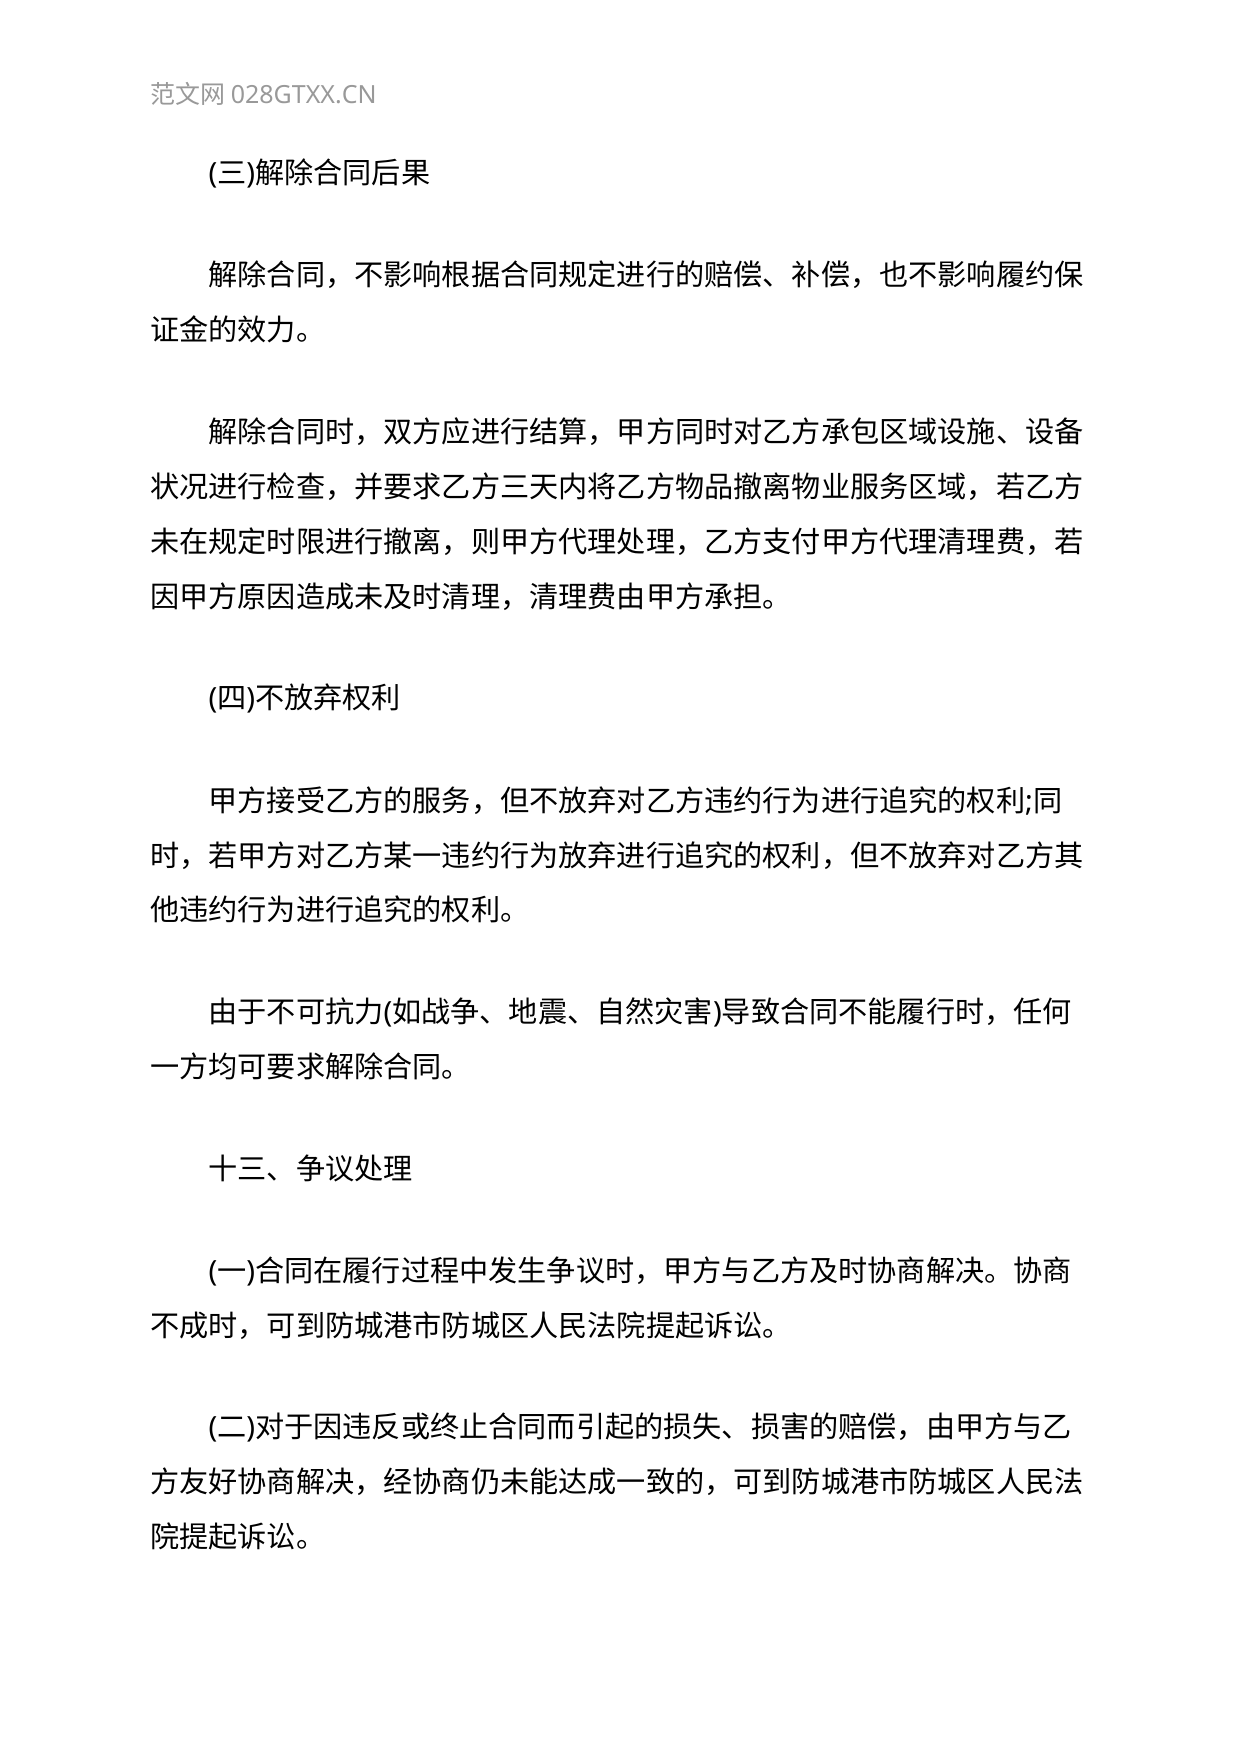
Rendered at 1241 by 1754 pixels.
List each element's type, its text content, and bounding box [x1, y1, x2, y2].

text (二)对于因违反或终止合同而引起的损失、损害的赔偿，由甲方与乙方友好协商解决，经协商仍未能达成一致的，可到防城港市防城区人民法院提起诉讼。 [150, 1404, 1090, 1556]
text (一)合同在履行过程中发生争议时，甲方与乙方及时协商解决。协商不成时，可到防城港市防城区人民法院提起诉讼。 [150, 1247, 1090, 1344]
text 解除合同，不影响根据合同规定进行的赔偿、补偿，也不影响履约保证金的效力。 [150, 252, 1090, 349]
text 十三、争议处理 [150, 1146, 1090, 1188]
text (三)解除合同后果 [150, 150, 1090, 192]
text (四)不放弃权利 [150, 675, 1090, 717]
text 甲方接受乙方的服务，但不放弃对乙方违约行为进行追究的权利;同时，若甲方对乙方某一违约行为放弃进行追究的权利，但不放弃对乙方其他违约行为进行追究的权利。 [150, 777, 1090, 929]
text 由于不可抗力(如战争、地震、自然灾害)导致合同不能履行时，任何一方均可要求解除合同。 [150, 989, 1090, 1086]
text 解除合同时，双方应进行结算，甲方同时对乙方承包区域设施、设备状况进行检查，并要求乙方三天内将乙方物品撤离物业服务区域，若乙方未在规定时限进行撤离，则甲方代理处理，乙方支付甲方代理清理费，若因甲方原因造成未及时清理，清理费由甲方承担。 [150, 409, 1090, 616]
